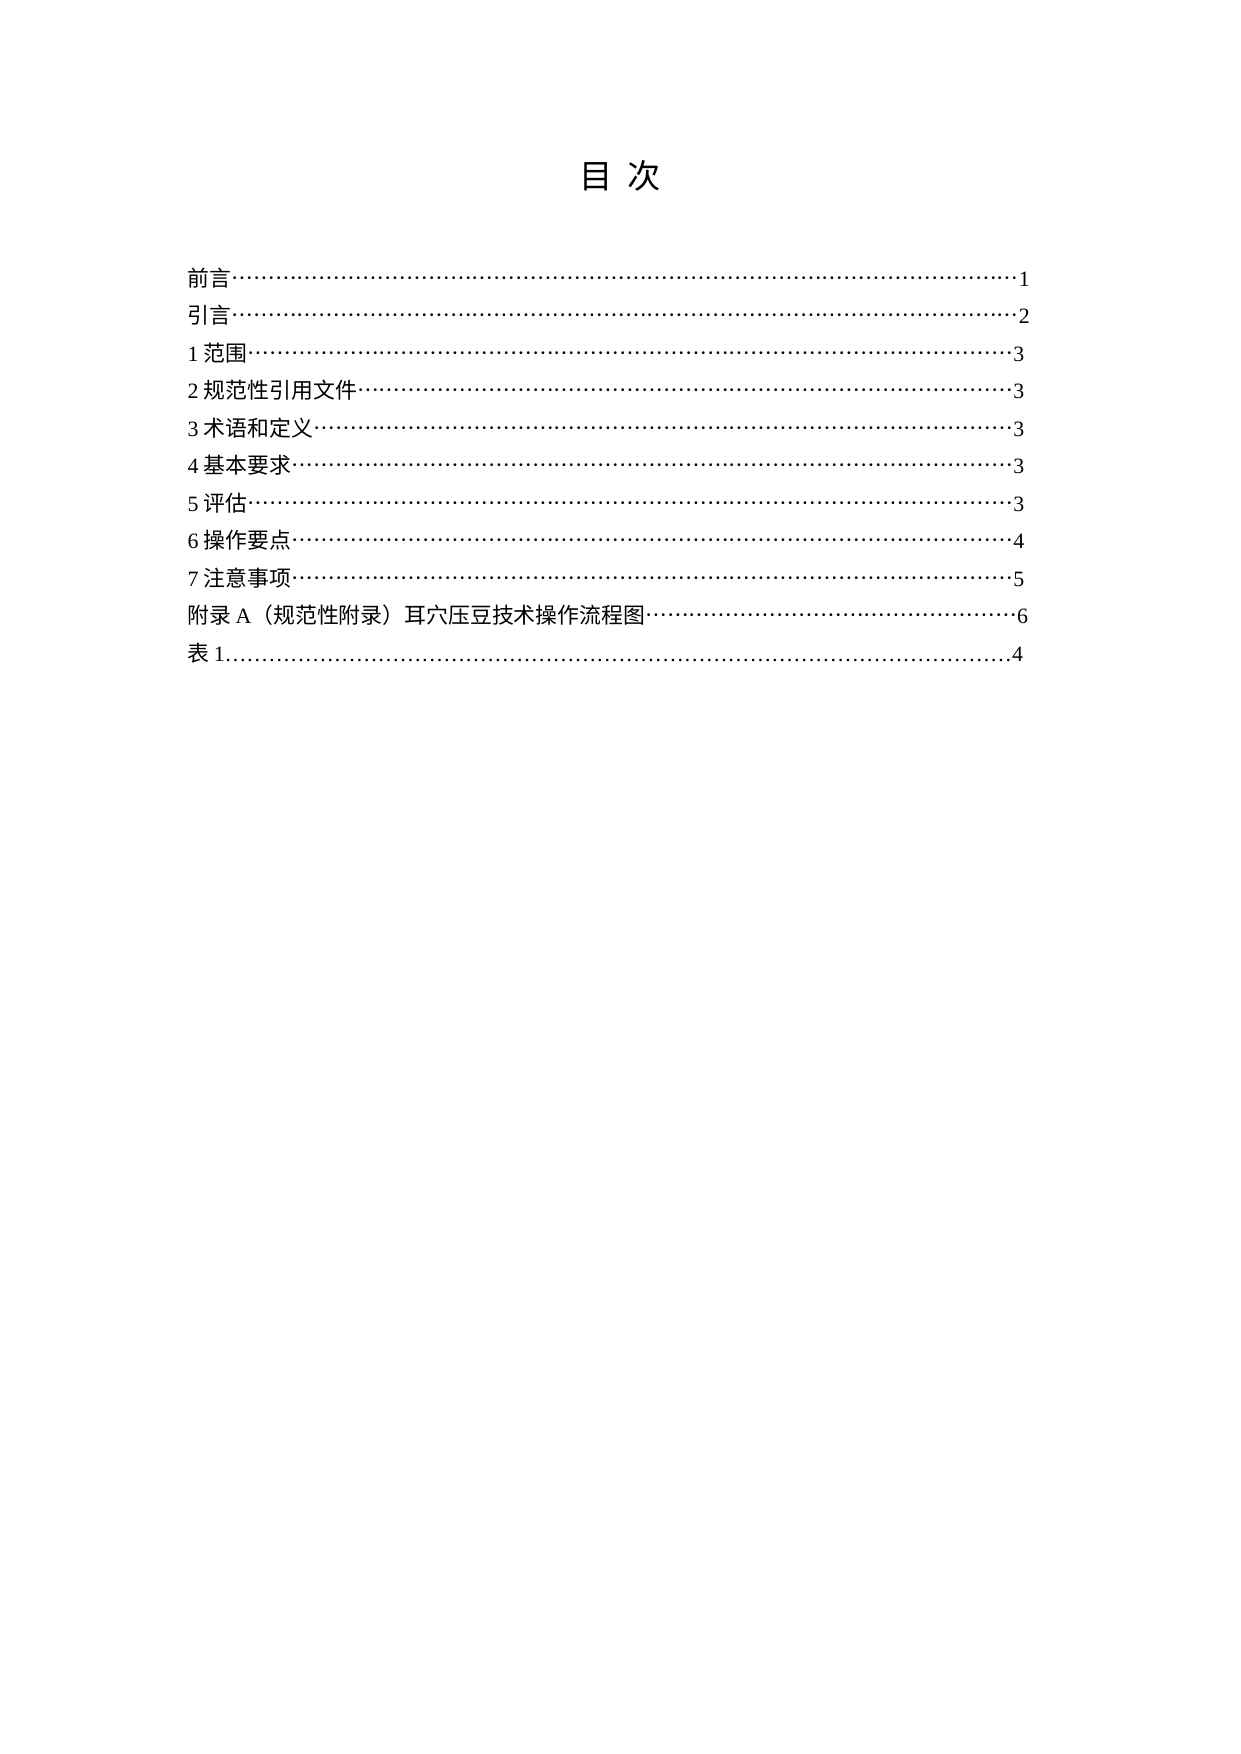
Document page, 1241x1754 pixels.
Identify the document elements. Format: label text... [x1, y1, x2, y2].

text 目 次 [187, 150, 1053, 198]
text 4 基本要求………………………………………………………………………………………3 [187, 444, 1053, 481]
text 3 术语和定义……………………………………………………………………………………3 [187, 406, 1053, 444]
text 5 评估……………………………………………………………………………………………3 [187, 481, 1053, 519]
text 7 注意事项………………………………………………………………………………………5 [187, 556, 1053, 594]
text 6 操作要点………………………………………………………………………………………4 [187, 519, 1053, 556]
text 1 范围……………………………………………………………………………………………3 [187, 331, 1053, 369]
text 表1………………………………………………………………………………………………4 [187, 631, 1053, 669]
text 前言………………………………………………………………………………………………1 [187, 256, 1053, 294]
text 附录A（规范性附录）耳穴压豆技术操作流程图……………………………………………6 [187, 594, 1053, 631]
text 引言………………………………………………………………………………………………2 [187, 294, 1053, 331]
text 2 规范性引用文件………………………………………………………………………………3 [187, 369, 1053, 406]
